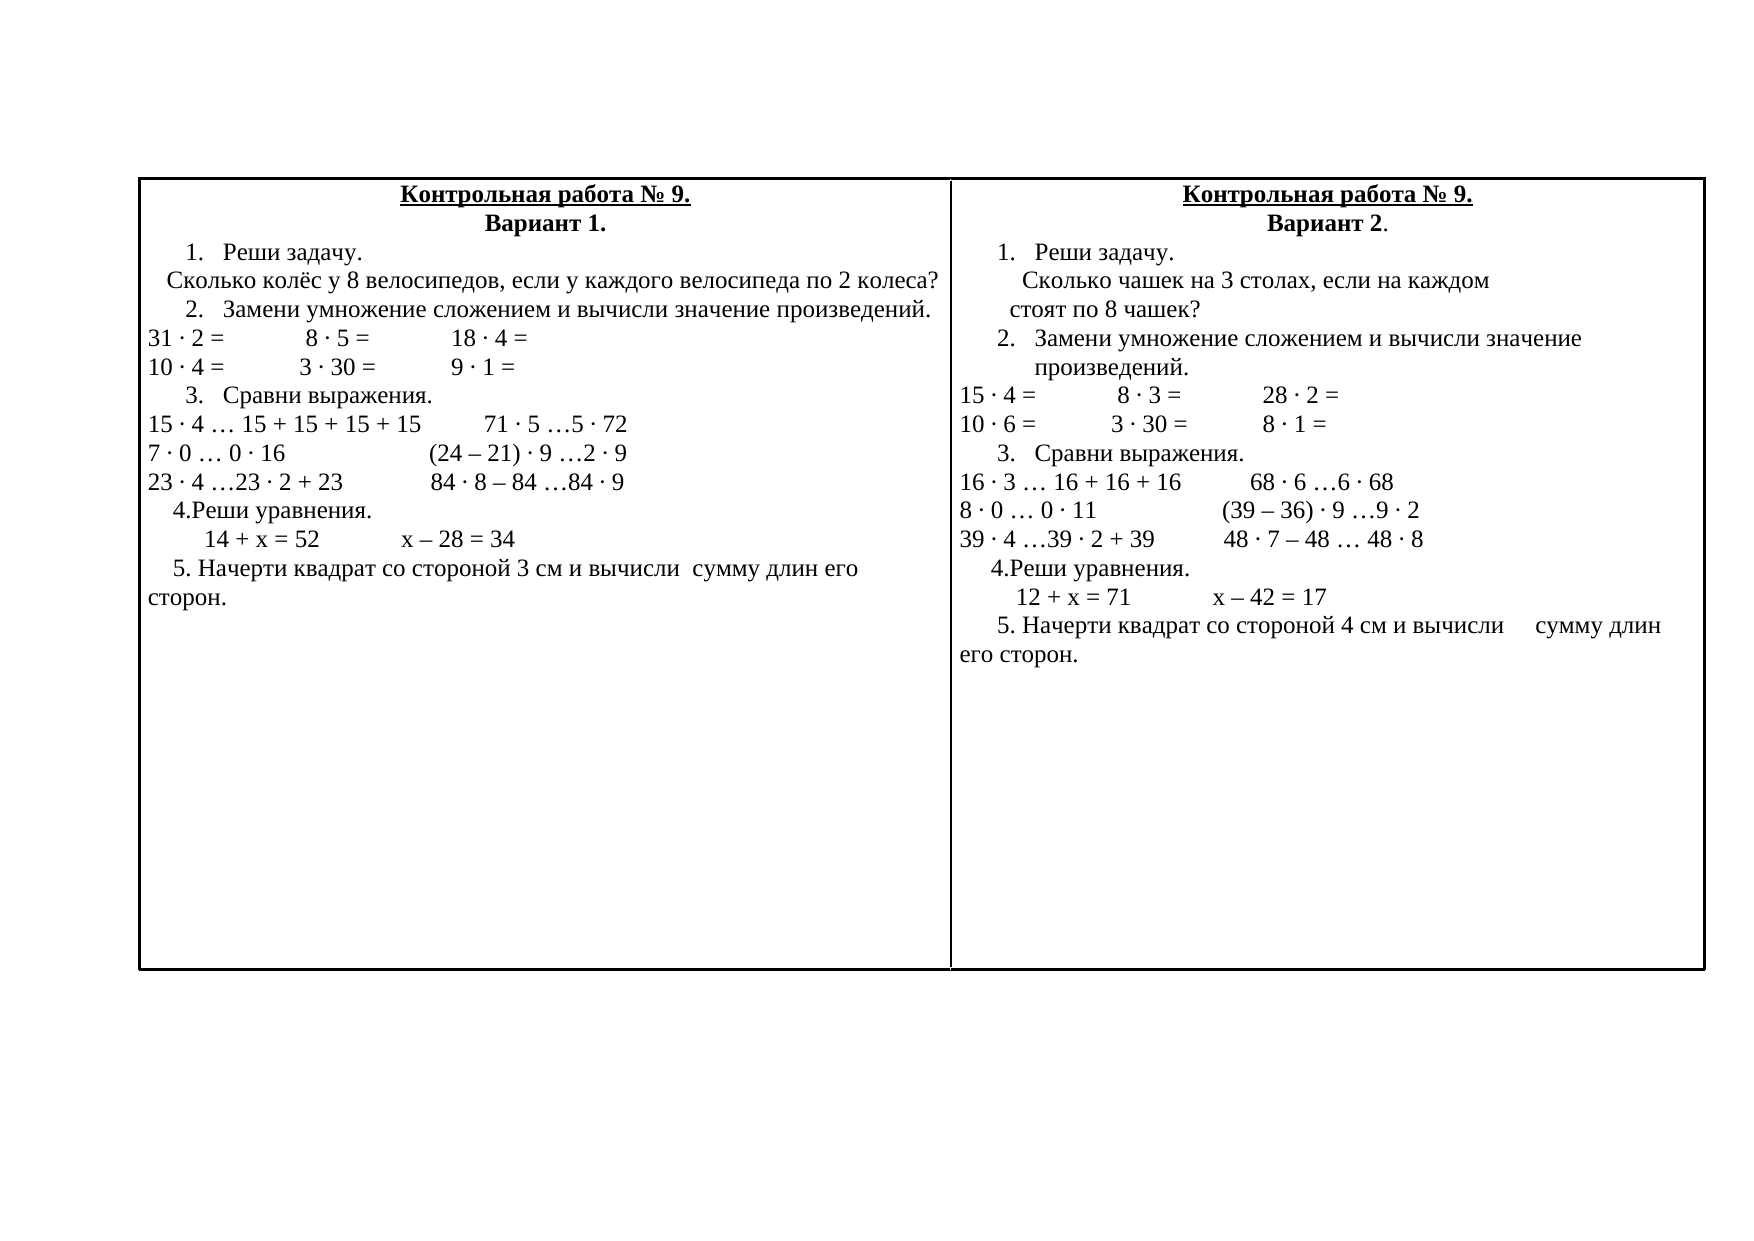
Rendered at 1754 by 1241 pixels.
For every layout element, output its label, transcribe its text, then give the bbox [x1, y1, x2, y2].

table_header Контрольная работа № 9. Вариант 1. Реши задачу. Сколько колёс у 8 велосипедов, если у каждого велосипеда по 2 колеса? Замени умножение сложением и вычисли значение произведений. 31 ∙ 2 = 8 ∙ 5 = 18 ∙ 4 = 10 ∙ 4 = 3 ∙ 30 = 9 ∙ 1 = Сравни выражения. 15 ∙ 4 … 15 + 15 + 15 + 15 71 ∙ 5 …5 ∙ 72 7 ∙ 0 … 0 ∙ 16 (24 – 21) ∙ 9 …2 ∙ 9 23 ∙ 4 …23 ∙ 2 + 23 84 ∙ 8 – 84 …84 ∙ 9 4.Реши уравнения. 14 + х = 52 х – 28 = 34 5. Начерти квадрат со стороной и вычисли сумму длин его сторон. [141, 180, 951, 968]
table_header Контрольная работа № 9. Вариант 2. Реши задачу. Сколько чашек на 3 столах, если на каждом стоят по 8 чашек? Замени умножение сложением и вычисли значение произведений. 15 ∙ 4 = 8 ∙ 3 = 28 ∙ 2 = 10 ∙ 6 = 3 ∙ 30 = 8 ∙ 1 = Сравни выражения. 16 ∙ 3 … 16 + 16 + 16 68 ∙ 6 …6 ∙ 68 8 ∙ 0 … 0 ∙ 11 (39 – 36) ∙ 9 …9 ∙ 2 39 ∙ 4 …39 ∙ 2 + 39 48 ∙ 7 – 48 … 48 ∙ 8 4.Реши уравнения. 12 + х = 71 х – 42 = 17 5. Начерти квадрат со стороной и вычисли сумму длин его сторон. [951, 180, 1703, 968]
